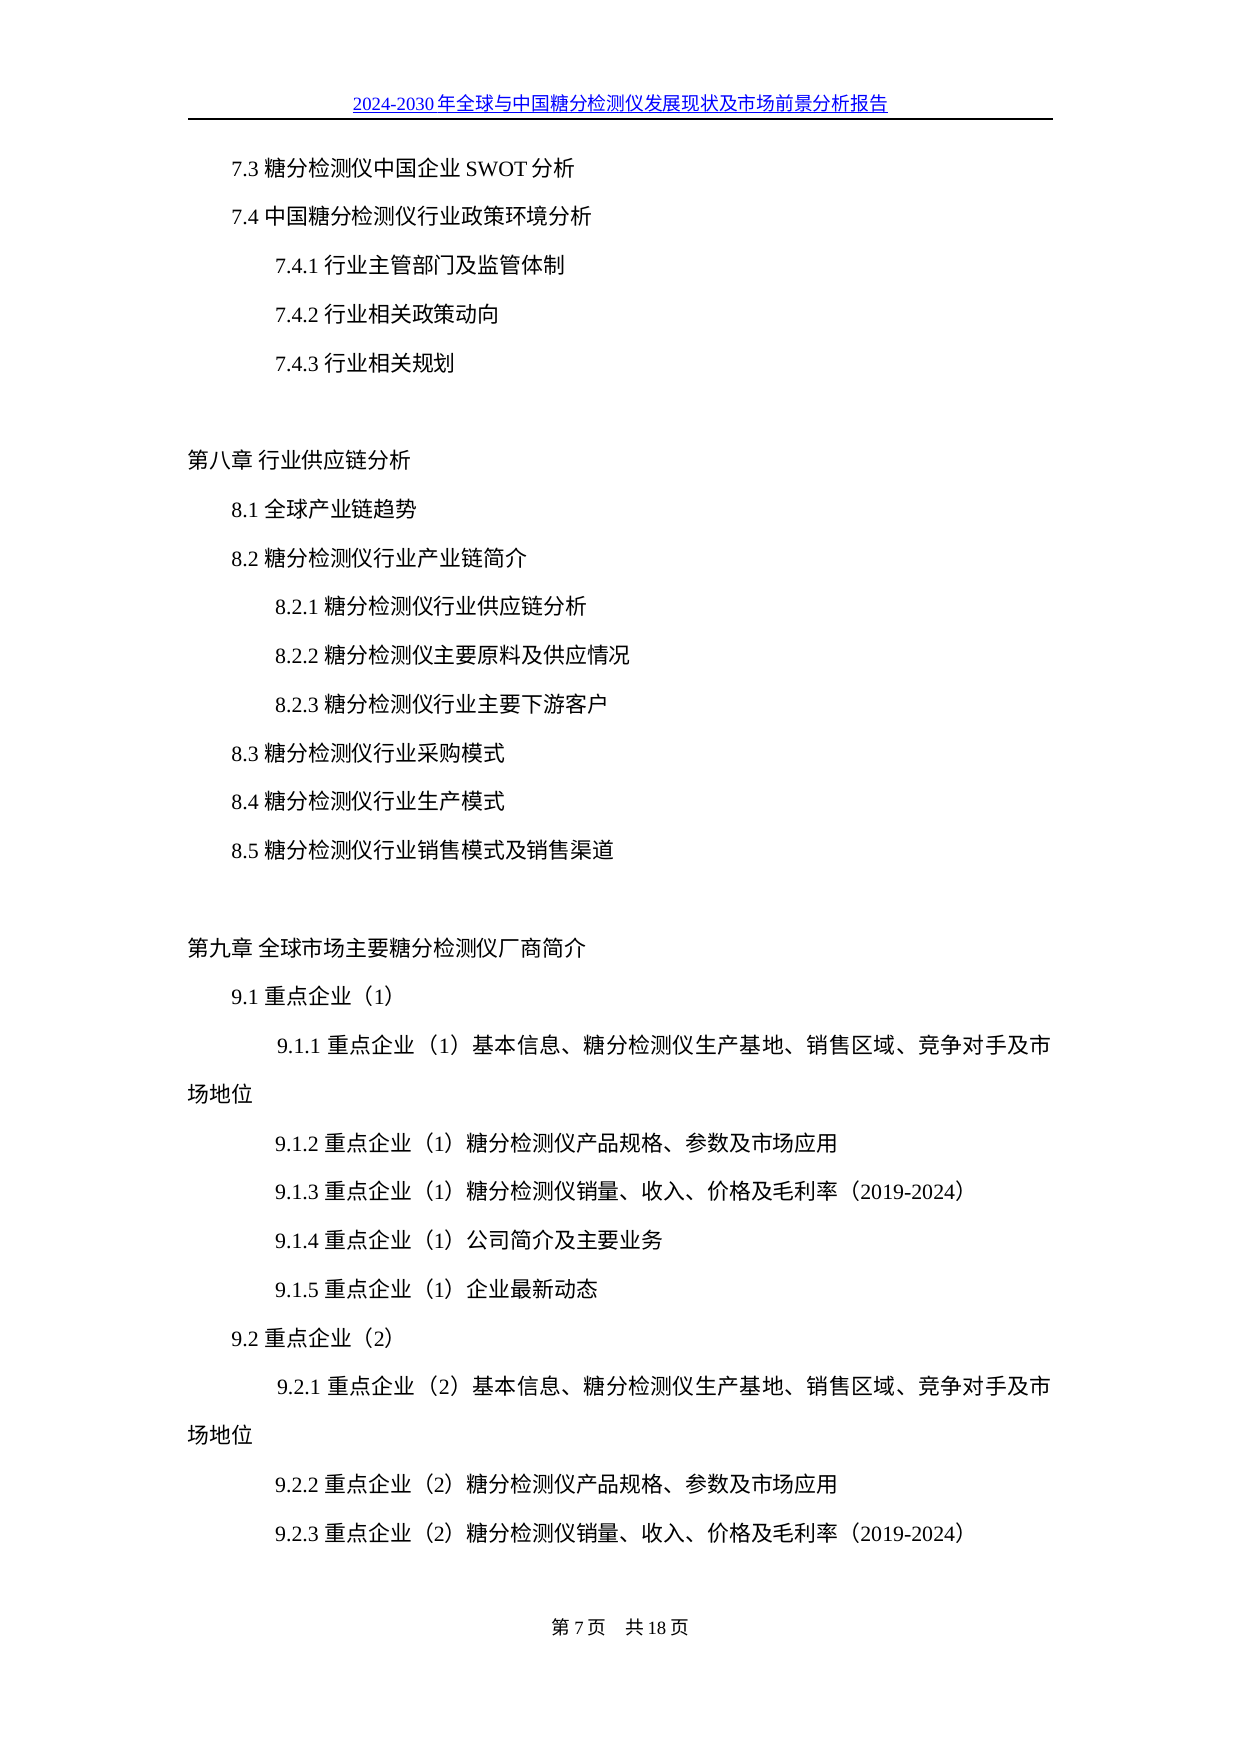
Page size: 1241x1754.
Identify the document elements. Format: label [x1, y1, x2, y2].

text [187, 150, 1053, 1548]
